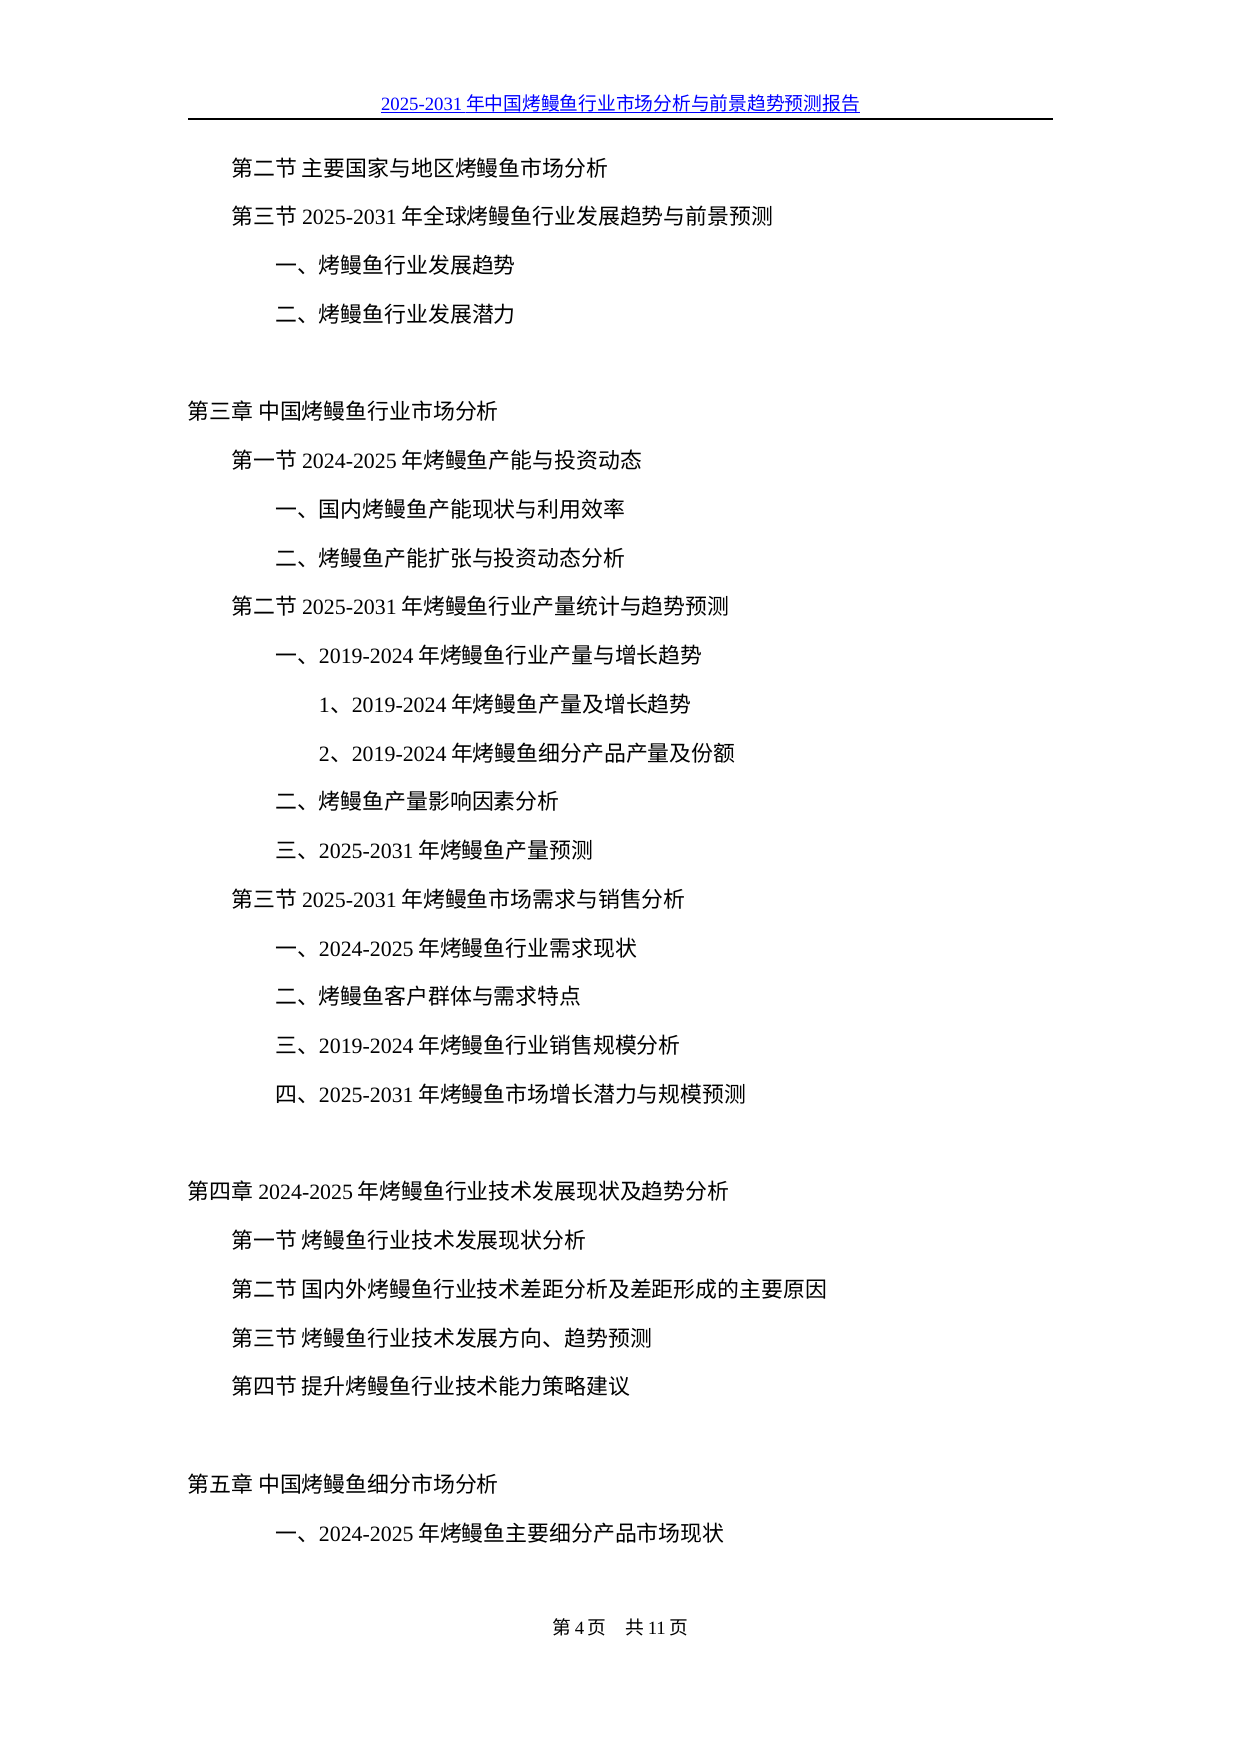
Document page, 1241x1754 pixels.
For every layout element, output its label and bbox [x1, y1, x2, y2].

text [187, 150, 1053, 1548]
